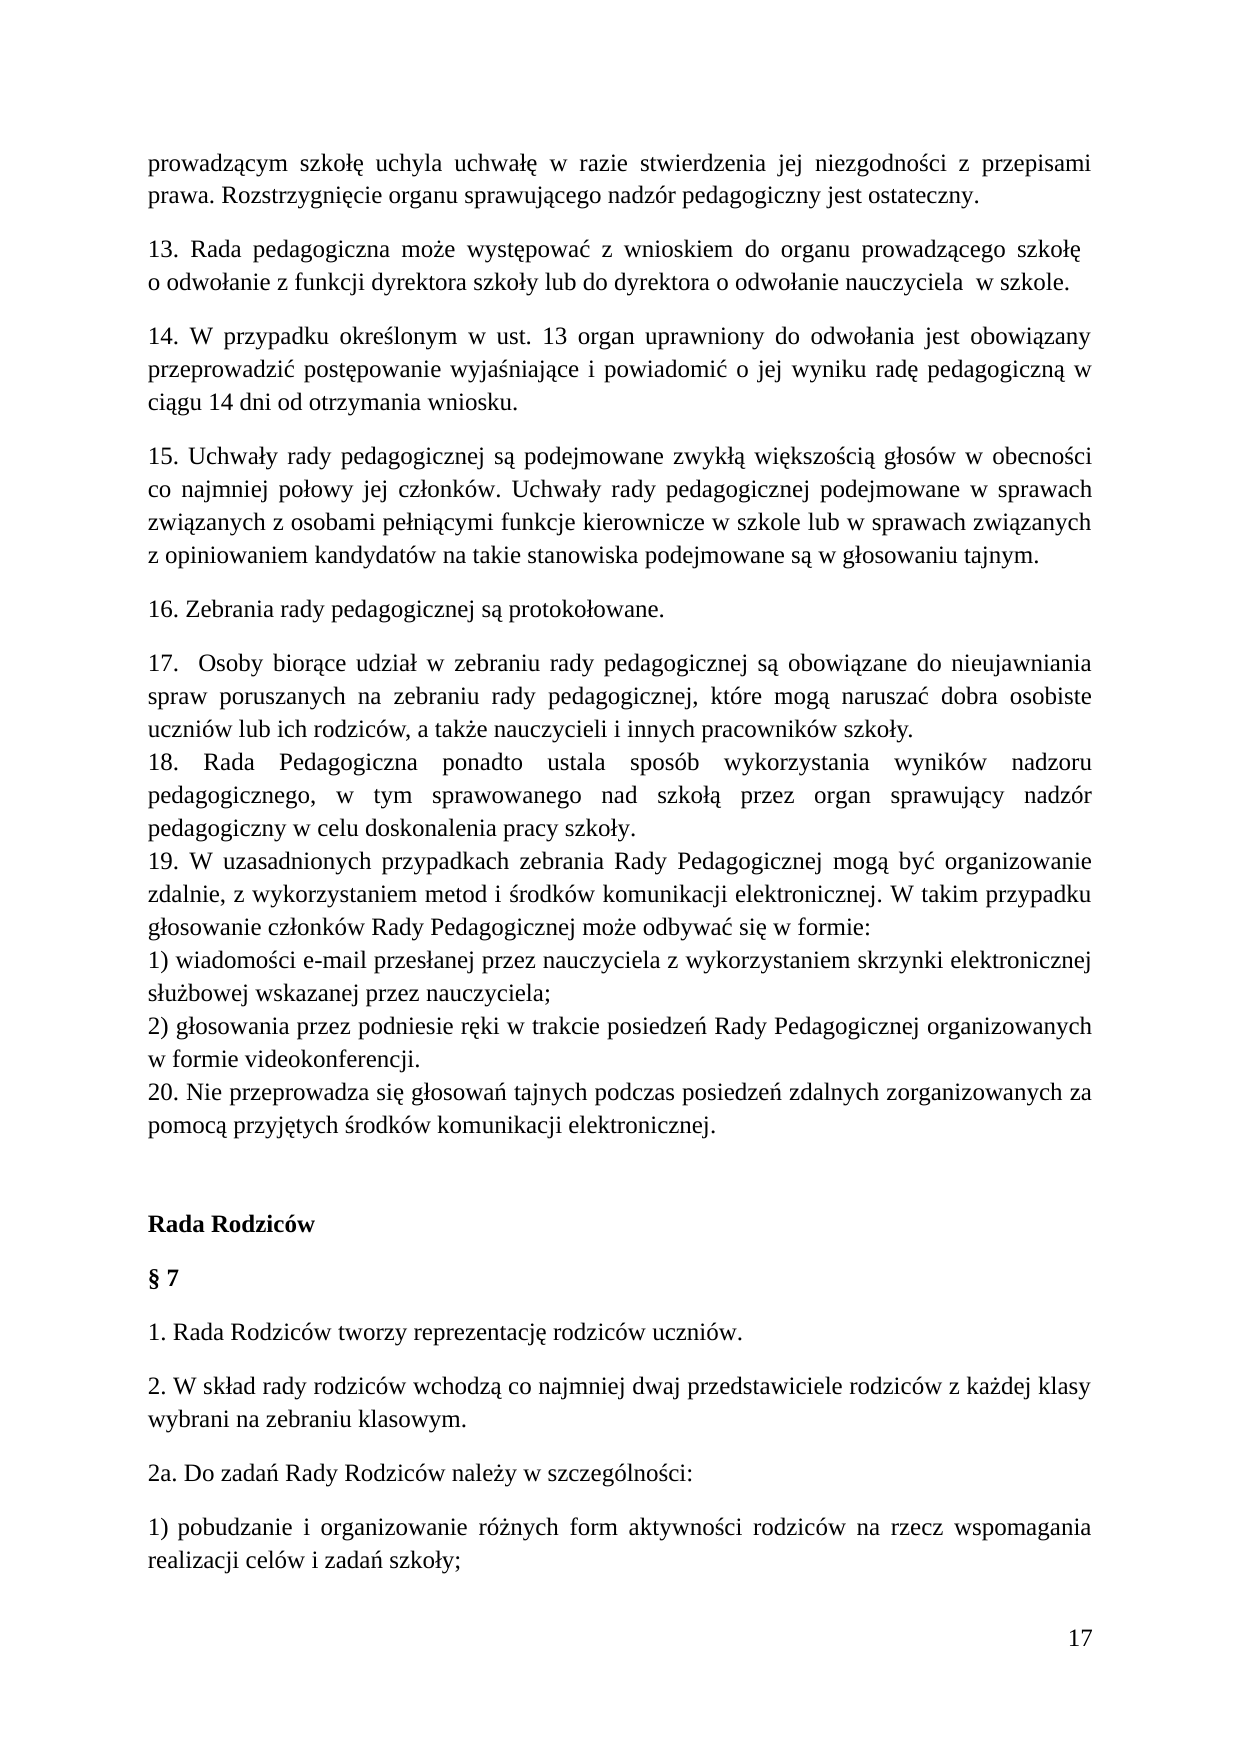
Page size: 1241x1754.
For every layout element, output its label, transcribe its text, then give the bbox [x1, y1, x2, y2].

text 2) głosowania przez podniesie ręki w trakcie posiedzeń Rady Pedagogicznej organizowanych w formie videokonferencji. [148, 1011, 1093, 1073]
text Rada Rodziców [148, 1209, 1093, 1238]
text 2a. Do zadań Rady Rodziców należy w szczególności: [148, 1458, 1093, 1487]
text 1) wiadomości e-mail przesłanej przez nauczyciela z wykorzystaniem skrzynki elektronicznej służbowej wskazanej przez nauczyciela; [148, 945, 1093, 1007]
text 17. Osoby biorące udział w zebraniu rady pedagogicznej są obowiązane do nieujawniania spraw poruszanych na zebraniu rady pedagogicznej, które mogą naruszać dobra osobiste uczniów lub ich rodziców, a także nauczycieli i innych pracowników szkoły. [148, 648, 1093, 743]
text 2. W skład rady rodziców wchodzą co najmniej dwaj przedstawiciele rodziców z każdej klasy wybrani na zebraniu klasowym. [148, 1371, 1093, 1433]
text 15. Uchwały rady pedagogicznej są podejmowane zwykłą większością głosów w obecności co najmniej połowy jej członków. Uchwały rady pedagogicznej podejmowane w sprawach związanych z osobami pełniącymi funkcje kierownicze w szkole lub w sprawach związanych z opiniowaniem kandydatów na takie stanowiska podejmowane są w głosowaniu tajnym. [148, 441, 1093, 569]
text § 7 [148, 1263, 1093, 1292]
text 14. W przypadku określonym w ust. 13 organ uprawniony do odwołania jest obowiązany przeprowadzić postępowanie wyjaśniające i powiadomić o jej wyniku radę pedagogiczną w ciągu 14 dni od otrzymania wniosku. [148, 321, 1093, 416]
text 18. Rada Pedagogiczna ponadto ustala sposób wykorzystania wyników nadzoru pedagogicznego, w tym sprawowanego nad szkołą przez organ sprawujący nadzór pedagogiczny w celu doskonalenia pracy szkoły. [148, 747, 1093, 842]
text 13. Rada pedagogiczna może występować z wnioskiem do organu prowadzącego szkołę o odwołanie z funkcji dyrektora szkoły lub do dyrektora o odwołanie nauczyciela w szkole. [148, 234, 1093, 296]
text 1) pobudzanie i organizowanie różnych form aktywności rodziców na rzecz wspomagania realizacji celów i zadań szkoły; [148, 1512, 1093, 1573]
text 20. Nie przeprowadza się głosowań tajnych podczas posiedzeń zdalnych zorganizowanych za pomocą przyjętych środków komunikacji elektronicznej. [148, 1077, 1093, 1139]
text 16. Zebrania rady pedagogicznej są protokołowane. [148, 594, 1093, 623]
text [148, 148, 1093, 209]
text 19. W uzasadnionych przypadkach zebrania Rady Pedagogicznej mogą być organizowanie zdalnie, z wykorzystaniem metod i środków komunikacji elektronicznej. W takim przypadku głosowanie członków Rady Pedagogicznej może odbywać się w formie: [148, 846, 1093, 941]
text 1. Rada Rodziców tworzy reprezentację rodziców uczniów. [148, 1317, 1093, 1346]
